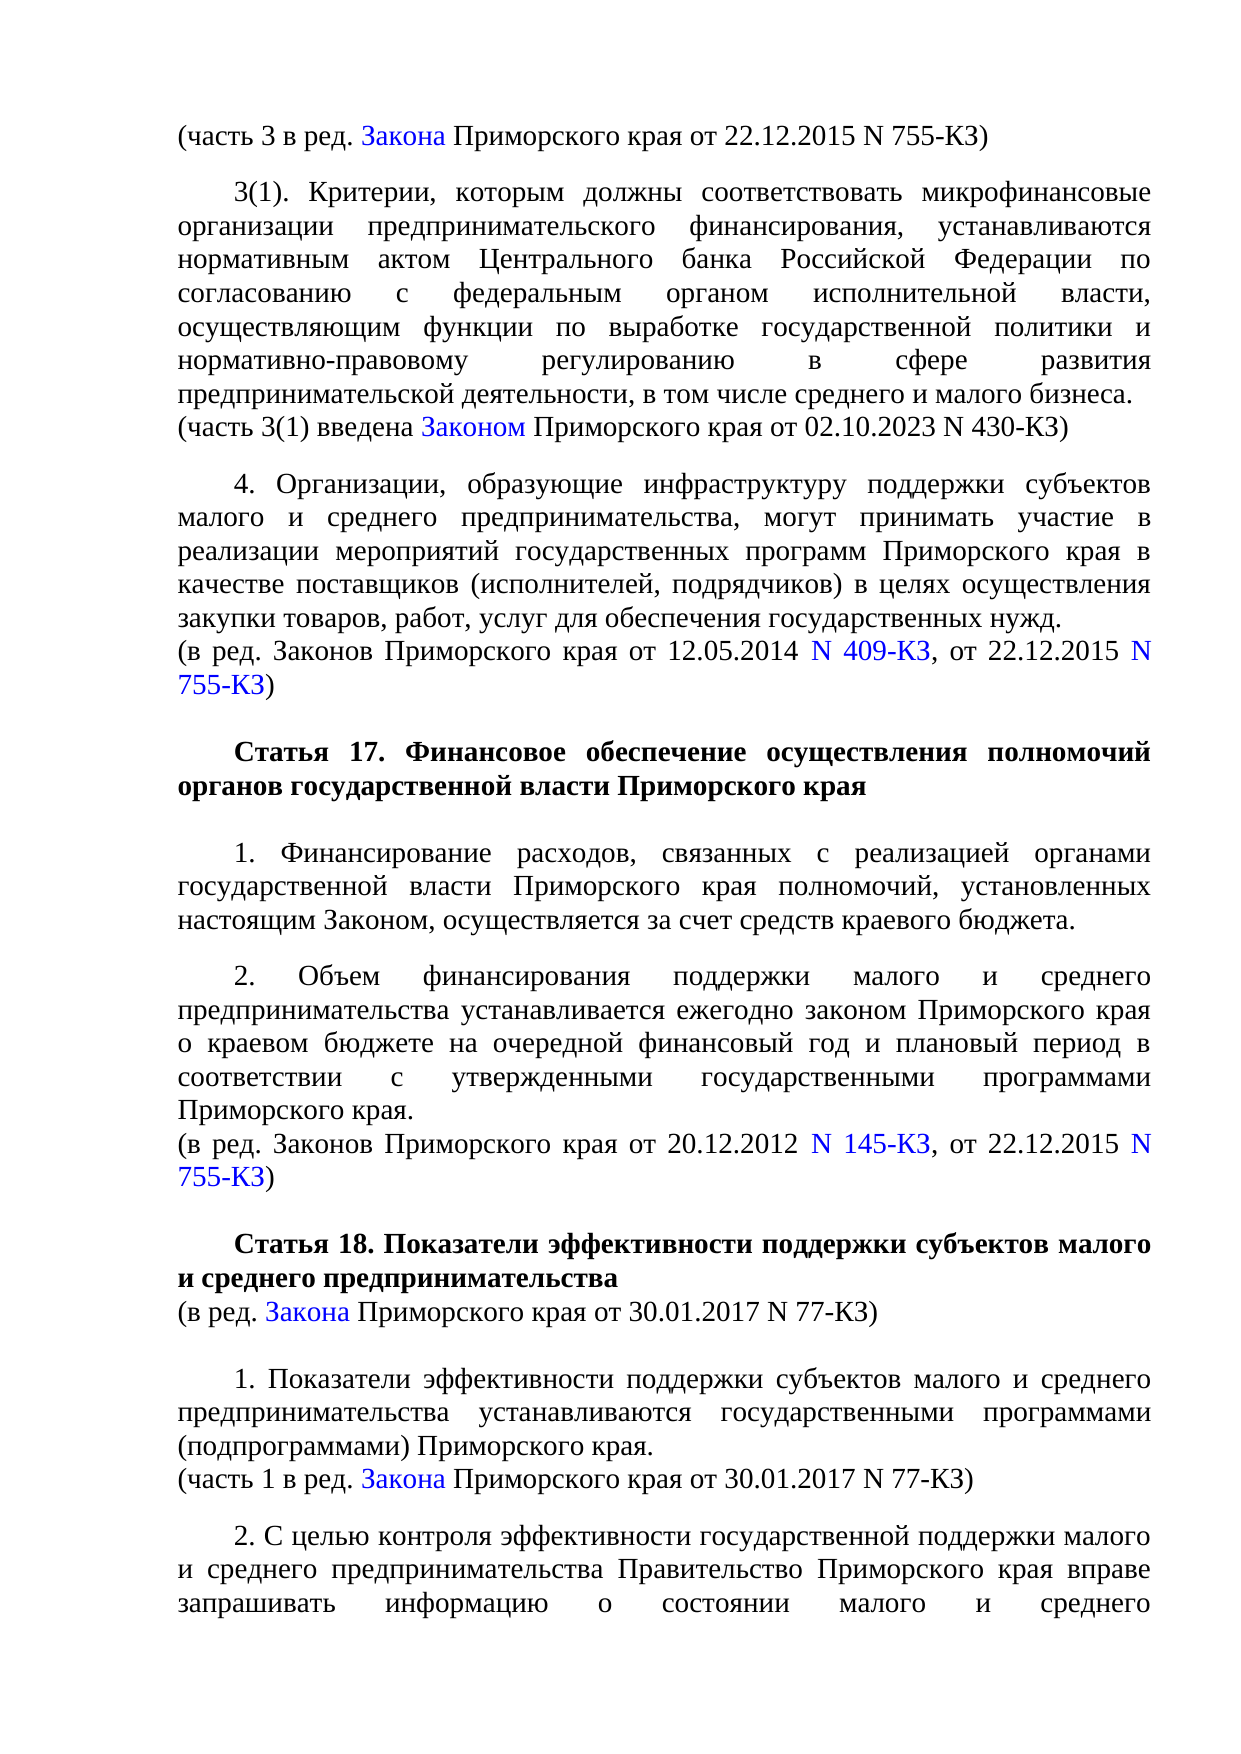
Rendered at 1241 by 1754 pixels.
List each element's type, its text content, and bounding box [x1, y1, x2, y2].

title Статья 18. Показатели эффективности поддержки субъектов малого и среднего предпринимательства [177, 1227, 1152, 1294]
title Статья 17. Финансовое обеспечение осуществления полномочий органов государственной власти Приморского края [177, 734, 1152, 801]
text 3(1). Критерии, которым должны соответствовать микрофинансовые организации предпринимательского финансирования, устанавливаются нормативным актом Центрального банка Российской Федерации по согласованию с федеральным органом исполнительной власти, осуществляющим функции по выработке государственной политики и нормативно-правовому регулированию в сфере развития предпринимательской деятельности, в том числе среднего и малого бизнеса. [177, 174, 1152, 409]
text (часть 1 в ред. Закона Приморского края от 30.01.2017 N 77-КЗ) [177, 1461, 1152, 1495]
text 1. Показатели эффективности поддержки субъектов малого и среднего предпринимательства устанавливаются государственными программами (подпрограммами) Приморского края. [177, 1361, 1152, 1461]
text (часть 3 в ред. Закона Приморского края от 22.12.2015 N 755-КЗ) [177, 118, 1152, 152]
text 4. Организации, образующие инфраструктуру поддержки субъектов малого и среднего предпринимательства, могут принимать участие в реализации мероприятий государственных программ Приморского края в качестве поставщиков (исполнителей, подрядчиков) в целях осуществления закупки товаров, работ, услуг для обеспечения государственных нужд. [177, 466, 1152, 633]
text 1. Финансирование расходов, связанных с реализацией органами государственной власти Приморского края полномочий, установленных настоящим Законом, осуществляется за счет средств краевого бюджета. [177, 835, 1152, 935]
text (часть 3(1) введена Законом Приморского края от 02.10.2023 N 430-КЗ) [177, 409, 1152, 443]
text (в ред. Закона Приморского края от 30.01.2017 N 77-КЗ) [177, 1294, 1152, 1327]
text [177, 1518, 1152, 1618]
text (в ред. Законов Приморского края от 20.12.2012 N 145-КЗ, от 22.12.2015 N 755-КЗ) [177, 1126, 1152, 1193]
text 2. Объем финансирования поддержки малого и среднего предпринимательства устанавливается ежегодно законом Приморского края о краевом бюджете на очередной финансовый год и плановый период в соответствии с утвержденными государственными программами Приморского края. [177, 958, 1152, 1126]
text (в ред. Законов Приморского края от 12.05.2014 N 409-КЗ, от 22.12.2015 N 755-КЗ) [177, 633, 1152, 701]
